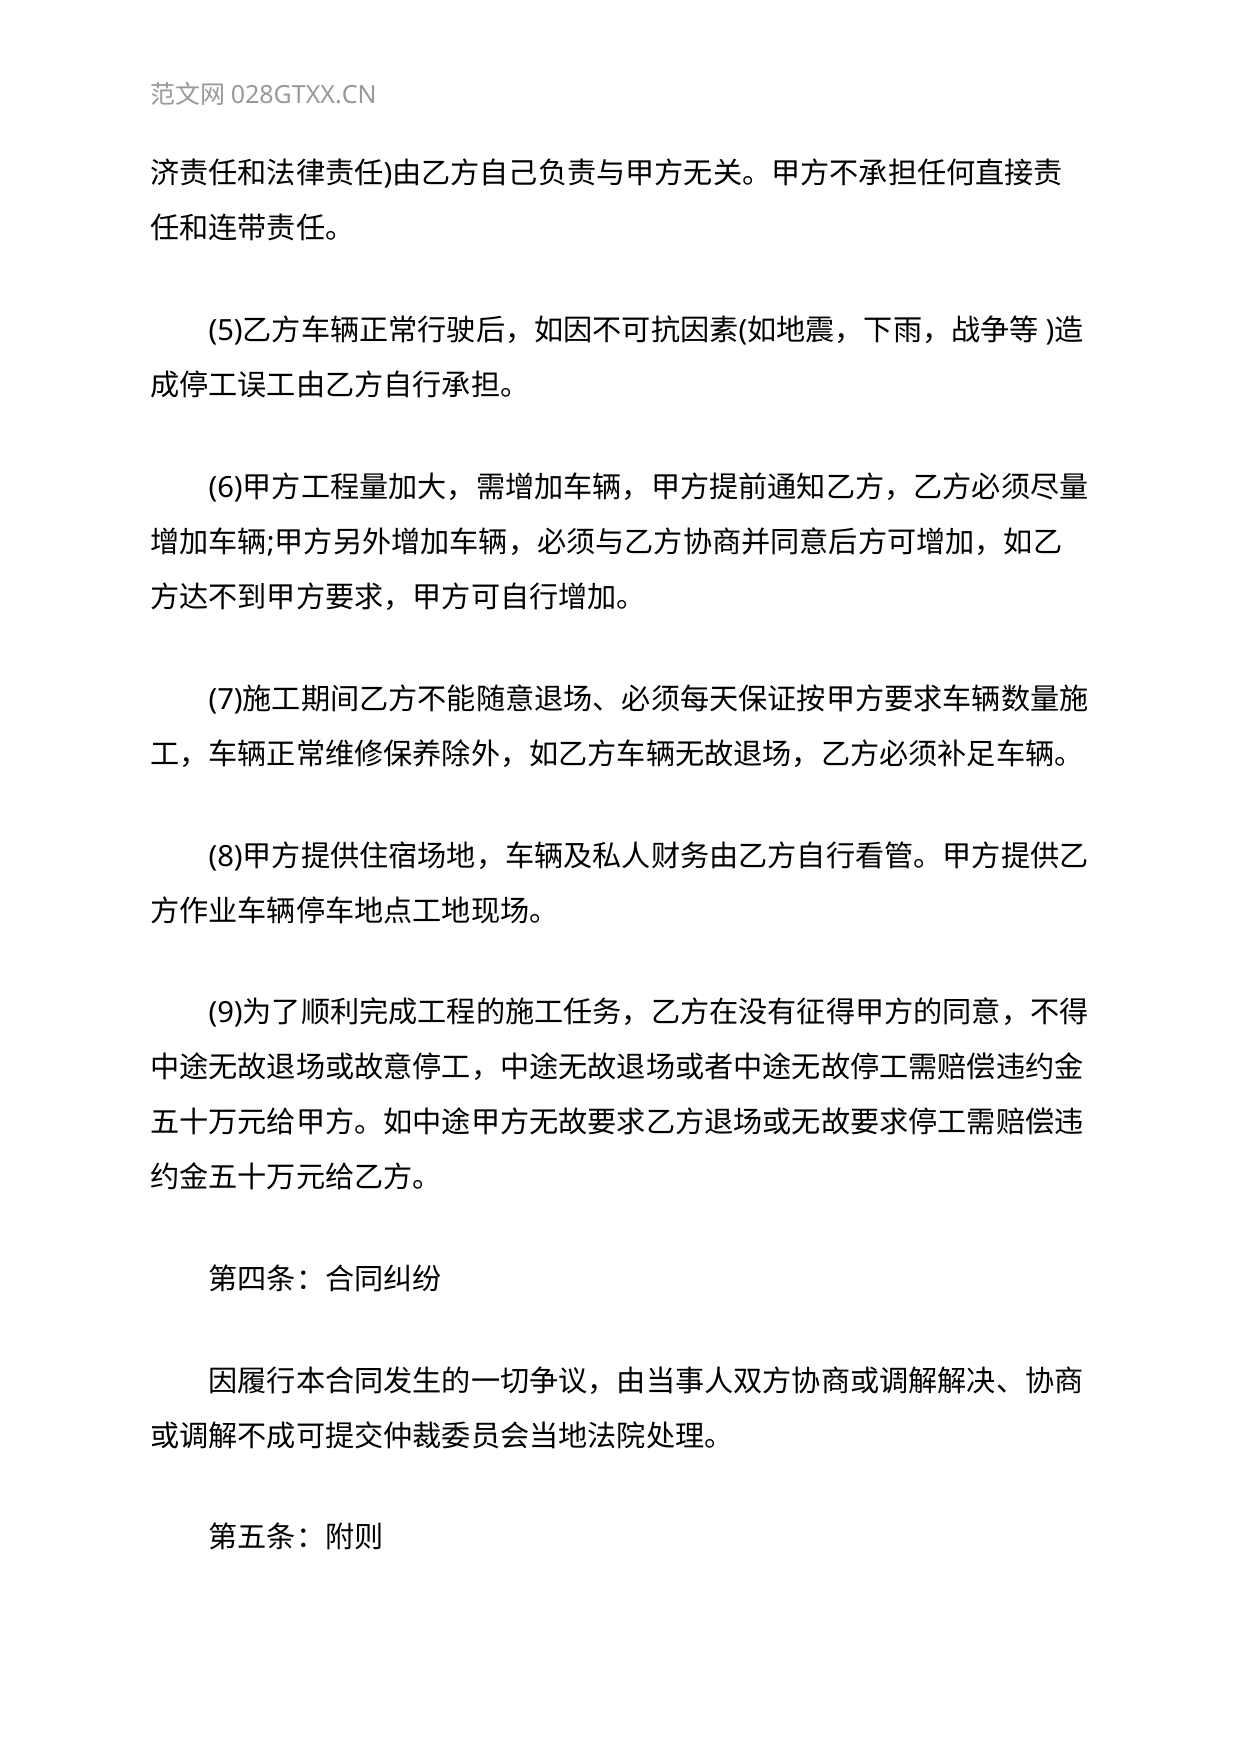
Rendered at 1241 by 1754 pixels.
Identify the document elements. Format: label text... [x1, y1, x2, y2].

text (8)甲方提供住宿场地，车辆及私人财务由乙方自行看管。甲方提供乙方作业车辆停车地点工地现场。 [150, 832, 1090, 929]
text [150, 150, 1090, 247]
text 因履行本合同发生的一切争议，由当事人双方协商或调解解决、协商或调解不成可提交仲裁委员会当地法院处理。 [150, 1357, 1090, 1454]
text (6)甲方工程量加大，需增加车辆，甲方提前通知乙方，乙方必须尽量增加车辆;甲方另外增加车辆，必须与乙方协商并同意后方可增加，如乙方达不到甲方要求，甲方可自行增加。 [150, 463, 1090, 616]
text 第四条：合同纠纷 [150, 1255, 1090, 1298]
text (5)乙方车辆正常行驶后，如因不可抗因素(如地震，下雨，战争等 )造成停工误工由乙方自行承担。 [150, 307, 1090, 404]
text (9)为了顺利完成工程的施工任务，乙方在没有征得甲方的同意，不得中途无故退场或故意停工，中途无故退场或者中途无故停工需赔偿违约金五十万元给甲方。如中途甲方无故要求乙方退场或无故要求停工需赔偿违约金五十万元给乙方。 [150, 989, 1090, 1196]
text (7)施工期间乙方不能随意退场、必须每天保证按甲方要求车辆数量施工，车辆正常维修保养除外，如乙方车辆无故退场，乙方必须补足车辆。 [150, 675, 1090, 773]
text 第五条：附则 [150, 1514, 1090, 1556]
